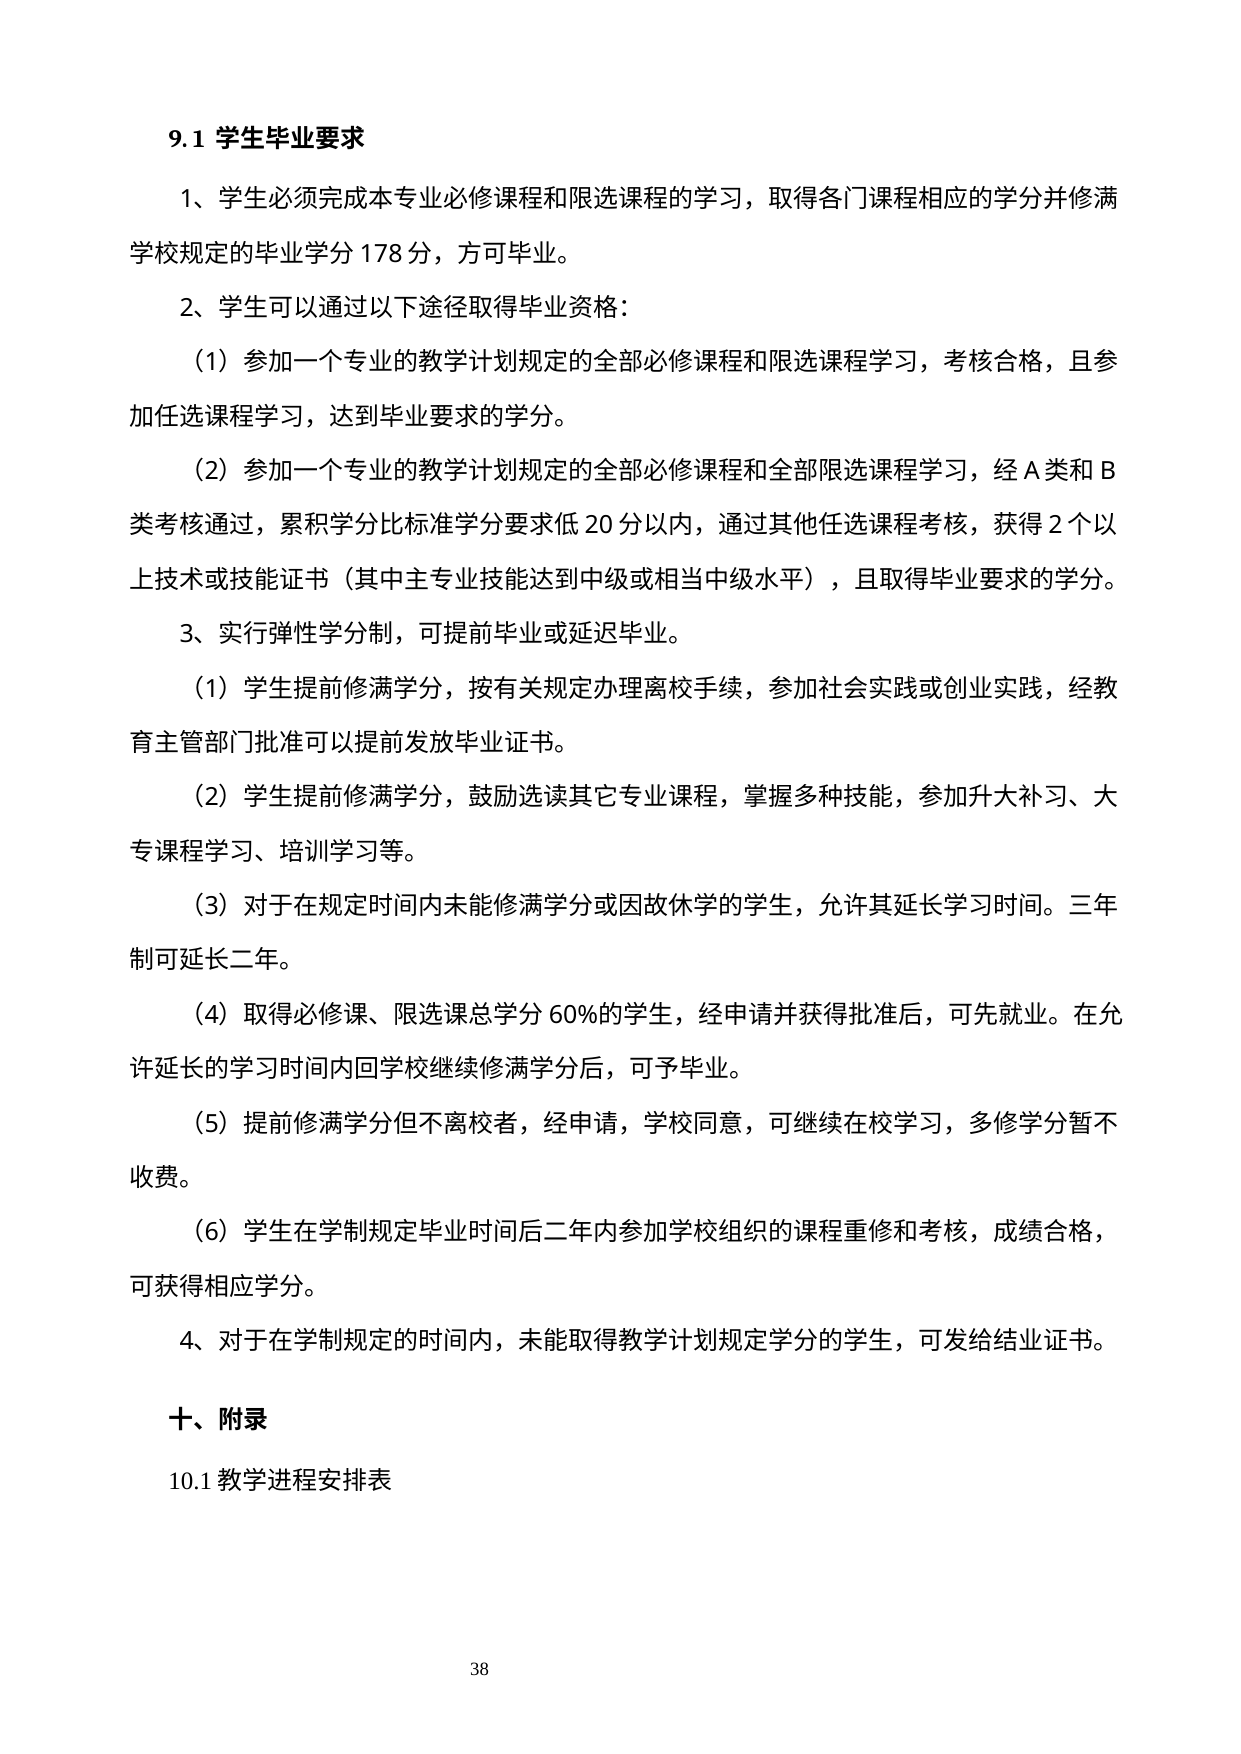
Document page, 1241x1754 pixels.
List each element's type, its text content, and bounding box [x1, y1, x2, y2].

text （1）参加一个专业的教学计划规定的全部必修课程和限选课程学习，考核合格，且参加任选课程学习，达到毕业要求的学分。 [129, 342, 1125, 432]
subtitle 9. 1 学生毕业要求 [118, 118, 1125, 154]
text 4、对于在学制规定的时间内，未能取得教学计划规定学分的学生，可发给结业证书。 [129, 1321, 1125, 1357]
text （2）参加一个专业的教学计划规定的全部必修课程和全部限选课程学习，经A类和B类考核通过，累积学分比标准学分要求低20分以内，通过其他任选课程考核，获得2个以上技术或技能证书（其中主专业技能达到中级或相当中级水平），且取得毕业要求的学分。 [129, 451, 1125, 596]
text （3）对于在规定时间内未能修满学分或因故休学的学生，允许其延长学习时间。三年制可延长二年。 [129, 886, 1125, 976]
text 3、实行弹性学分制，可提前毕业或延迟毕业。 [129, 614, 1125, 650]
text 2、学生可以通过以下途径取得毕业资格： [129, 287, 1125, 324]
subtitle 十、附录 [118, 1400, 1122, 1436]
text （4）取得必修课、限选课总学分60%的学生，经申请并获得批准后，可先就业。在允许延长的学习时间内回学校继续修满学分后，可予毕业。 [129, 994, 1125, 1085]
text （6）学生在学制规定毕业时间后二年内参加学校组织的课程重修和考核，成绩合格，可获得相应学分。 [129, 1212, 1125, 1302]
text （2）学生提前修满学分，鼓励选读其它专业课程，掌握多种技能，参加升大补习、大专课程学习、培训学习等。 [129, 777, 1125, 867]
text （5）提前修满学分但不离校者，经申请，学校同意，可继续在校学习，多修学分暂不收费。 [129, 1103, 1125, 1194]
text （1）学生提前修满学分，按有关规定办理离校手续，参加社会实践或创业实践，经教育主管部门批准可以提前发放毕业证书。 [129, 668, 1125, 759]
text 1、学生必须完成本专业必修课程和限选课程的学习，取得各门课程相应的学分并修满学校规定的毕业学分178分，方可毕业。 [129, 179, 1125, 269]
text 10.1教学进程安排表 [118, 1461, 1122, 1497]
